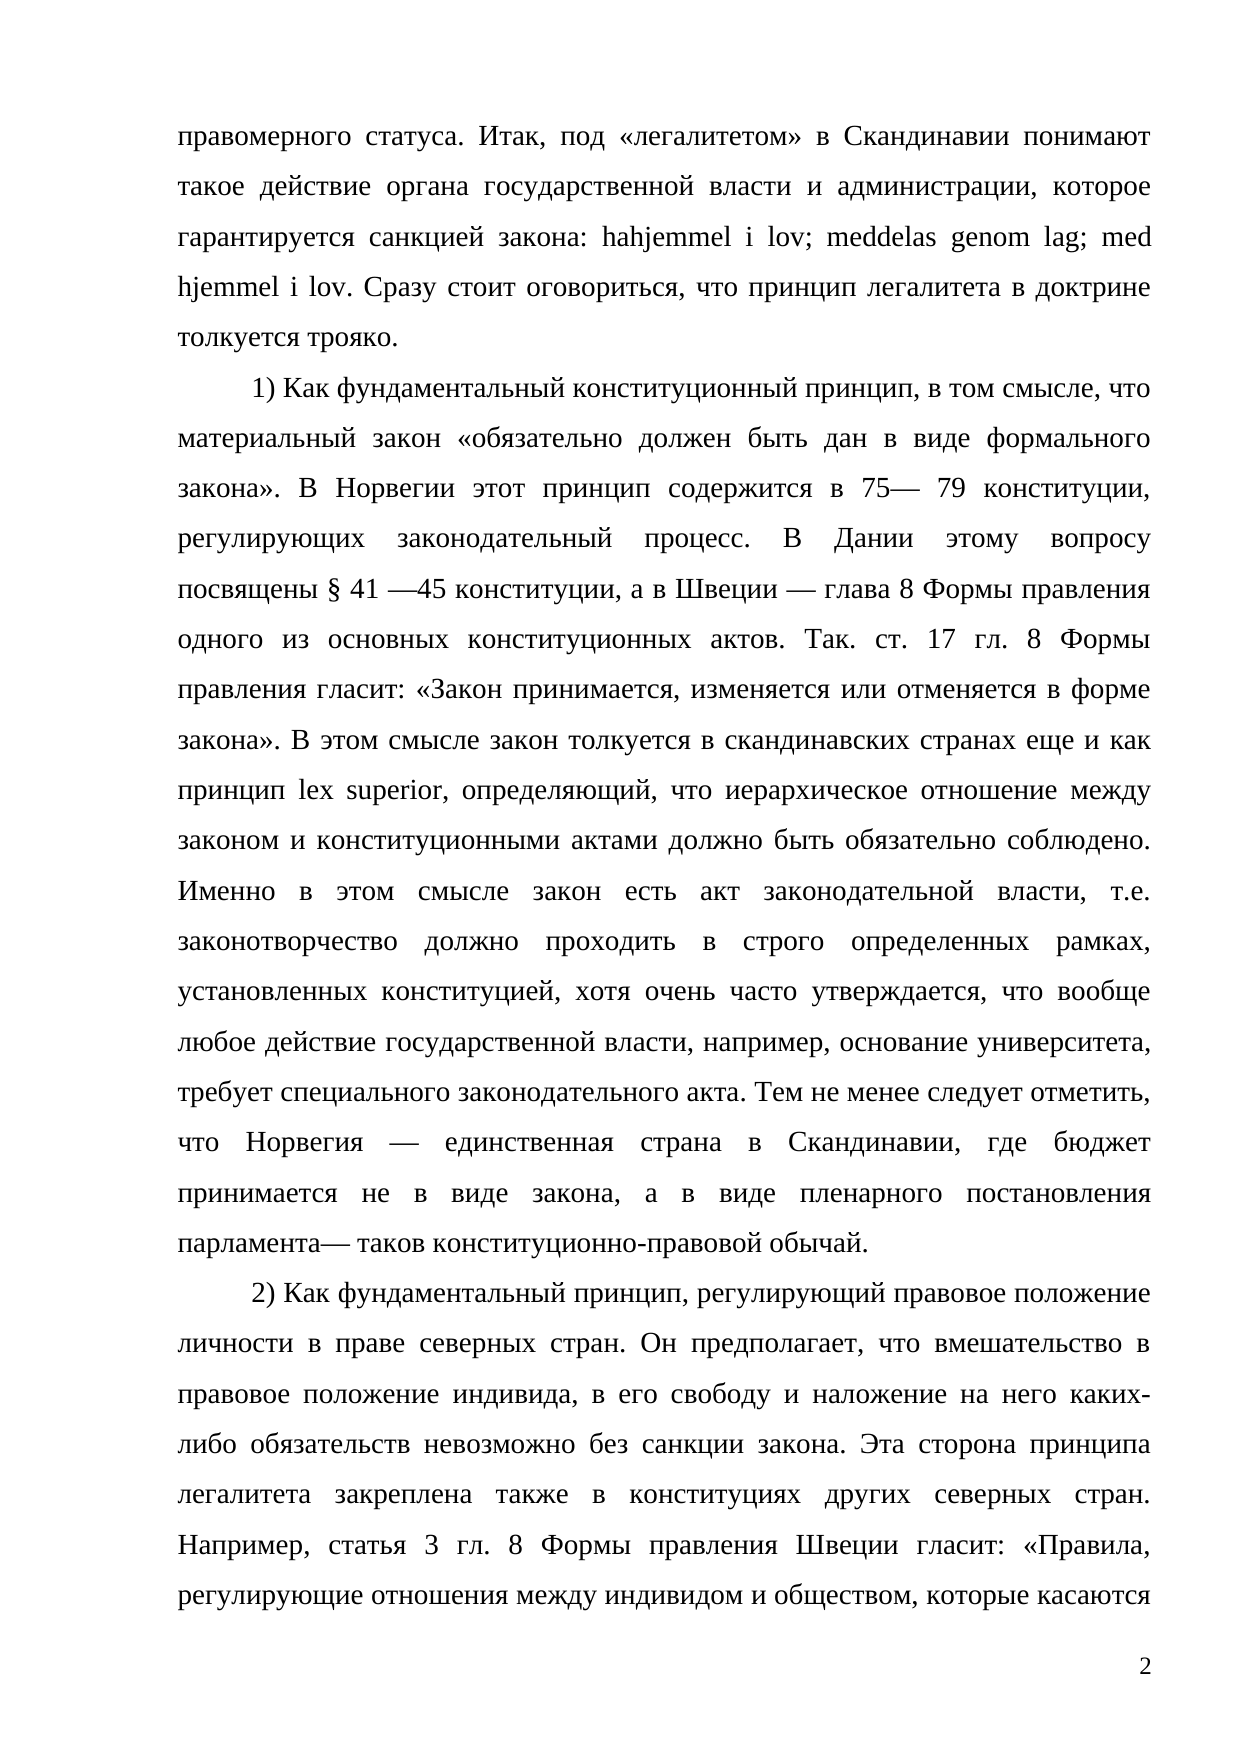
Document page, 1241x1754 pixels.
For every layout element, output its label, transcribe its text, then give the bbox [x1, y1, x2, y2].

text 1) Как фундаментальный конституционный принцип, в том смысле, что материальный закон «обязательно должен быть дан в виде формального закона». В Норвегии этот принцип содержится в 75— 79 конституции, регулирующих законодательный процесс. В Дании этому вопросу посвящены § 41 —45 конституции, а в Швеции — глава 8 Формы правления одного из основных конституционных актов. Так. ст. 17 гл. 8 Формы правления гласит: «Закон принимается, изменяется или отменяется в форме закона». В этом смысле закон толкуется в скандинавских странах еще и как принцип lex superior, определяющий, что иерархическое отношение между законом и конституционными актами должно быть обязательно соблюдено. Именно в этом смысле закон есть акт законодательной власти, т.е. законотворчество должно проходить в строго определенных рамках, установленных конституцией, хотя очень часто утверждается, что вообще любое действие государственной власти, например, основание университета, требует специального законодательного акта. Тем не менее следует отметить, что Норвегия — единственная страна в Скандинавии, где бюджет принимается не в виде закона, а в виде пленарного постановления парламента— таков конституционно-правовой обычай. [177, 370, 1152, 1258]
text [177, 118, 1152, 353]
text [177, 1275, 1152, 1611]
